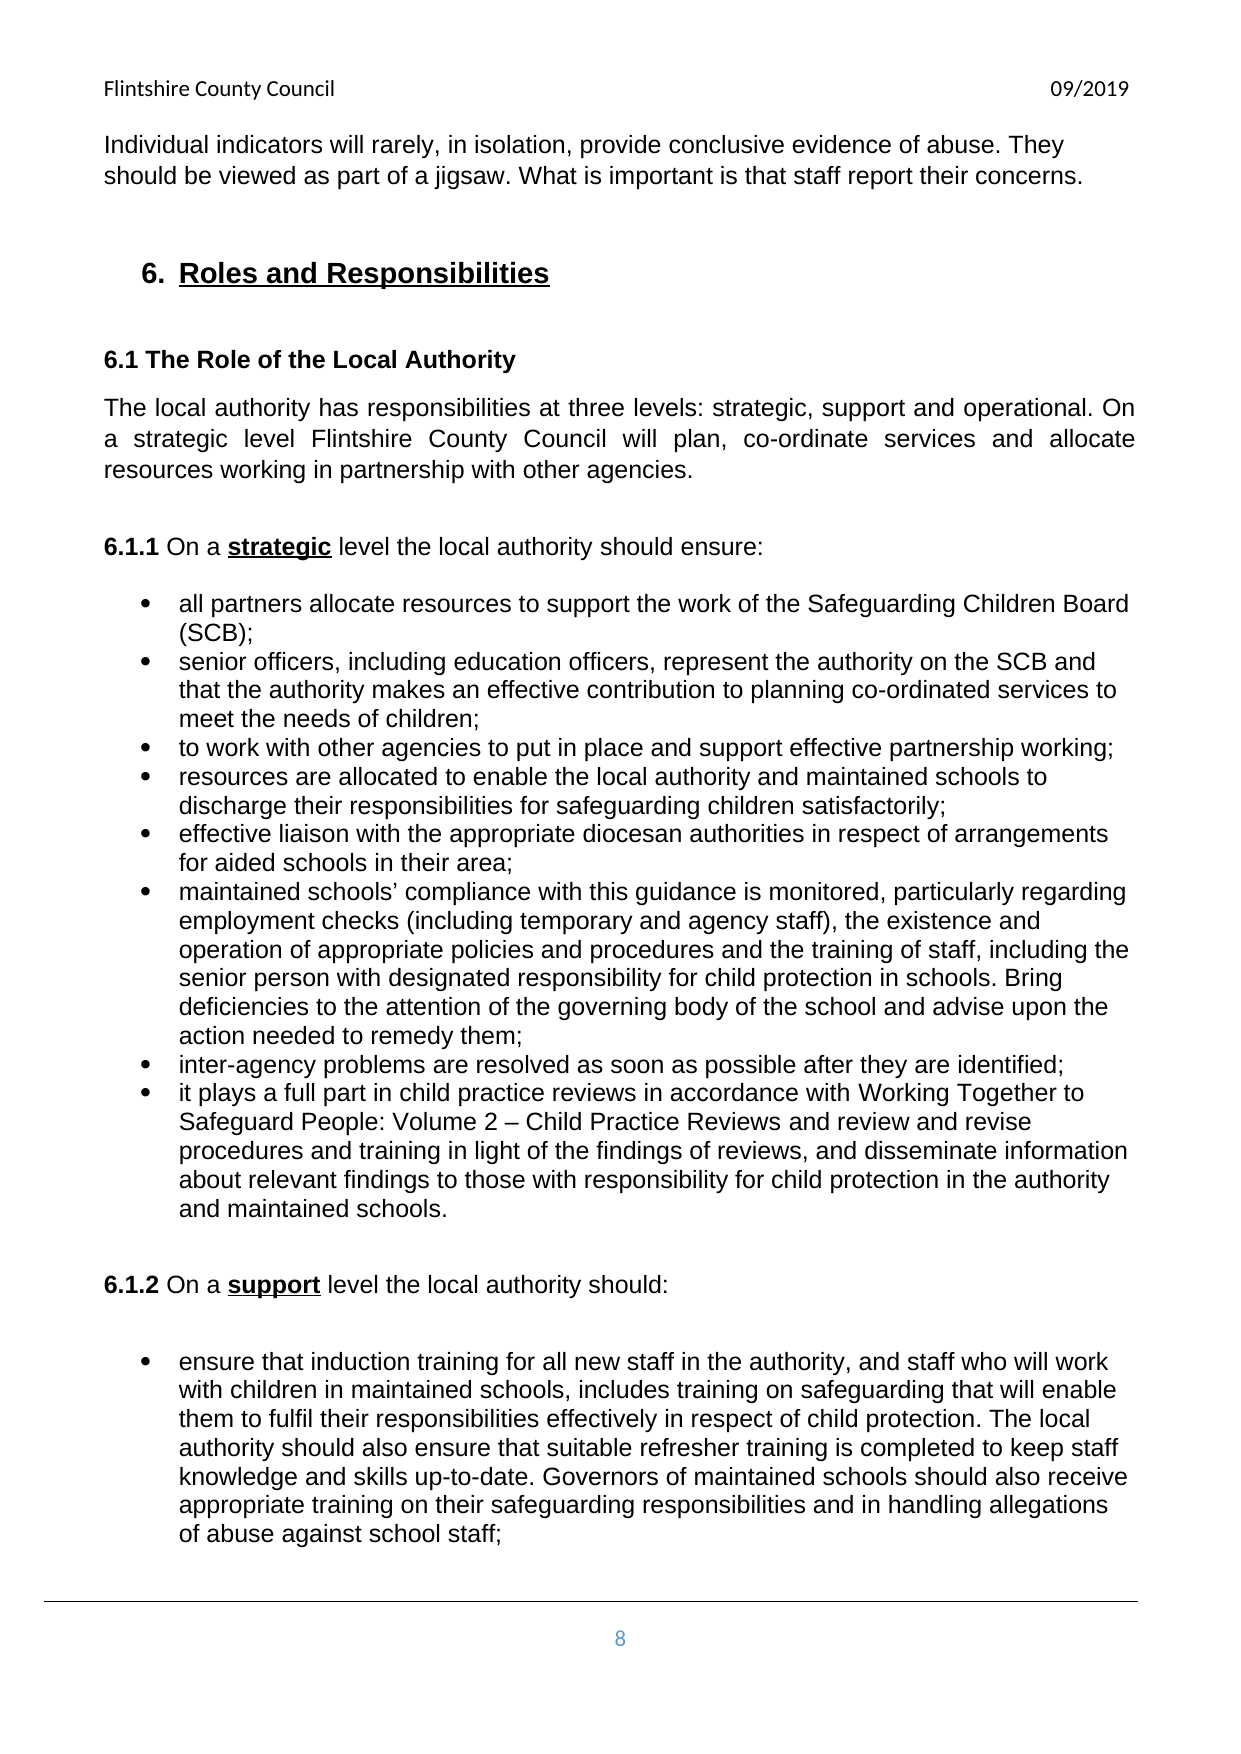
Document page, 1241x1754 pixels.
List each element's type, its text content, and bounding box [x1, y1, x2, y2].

list resources are allocated to enable the local authority and maintained schools to discharge their responsibilities for safeguarding children satisfactorily; [141, 762, 1137, 819]
list effective liaison with the appropriate diocesan authorities in respect of arrangements for aided schools in their area; [141, 819, 1137, 877]
list ensure that induction training for all new staff in the authority, and staff who will work with children in maintained schools, includes training on safeguarding that will enable them to fulfil their responsibilities effectively in respect of child protection. The local authority should also ensure that suitable refresher training is completed to keep staff knowledge and skills up-to-date. Governors of maintained schools should also receive appropriate training on their safeguarding responsibilities and in handling allegations of abuse against school staff; [141, 1346, 1137, 1548]
text 6.1 The Role of the Local Authority [103, 345, 1137, 374]
list all partners allocate resources to support the work of the Safeguarding Children Board (SCB); [141, 589, 1137, 647]
list Roles and Responsibilities [141, 256, 1137, 290]
text 6.1.1 On a strategic level the local authority should ensure: [103, 531, 1137, 560]
list to work with other agencies to put in place and support effective partnership working; [141, 733, 1137, 762]
list inter-agency problems are resolved as soon as possible after they are identified; [141, 1049, 1137, 1078]
text The local authority has responsibilities at three levels: strategic, support and operational. On a strategic level Flintshire County Council will plan, co-ordinate services and allocate resources working in partnership with other agencies. [103, 393, 1137, 484]
text Individual indicators will rarely, in isolation, provide conclusive evidence of abuse. They should be viewed as part of a jigsaw. What is important is that staff report their concerns. [103, 130, 1137, 189]
list senior officers, including education officers, represent the authority on the SCB and that the authority makes an effective contribution to planning co-ordinated services to meet the needs of children; [141, 647, 1137, 733]
text 6.1.2 On a support level the local authority should: [103, 1270, 1137, 1299]
list maintained schools’ compliance with this guidance is monitored, particularly regarding employment checks (including temporary and agency staff), the existence and operation of appropriate policies and procedures and the training of staff, including the senior person with designated responsibility for child protection in schools. Bring deficiencies to the attention of the governing body of the school and advise upon the action needed to remedy them; [141, 877, 1137, 1049]
list it plays a full part in child practice reviews in accordance with Working Together to Safeguard People: Volume 2 – Child Practice Reviews and review and revise procedures and training in light of the findings of reviews, and disseminate information about relevant findings to those with responsibility for child protection in the authority and maintained schools. [141, 1078, 1137, 1222]
